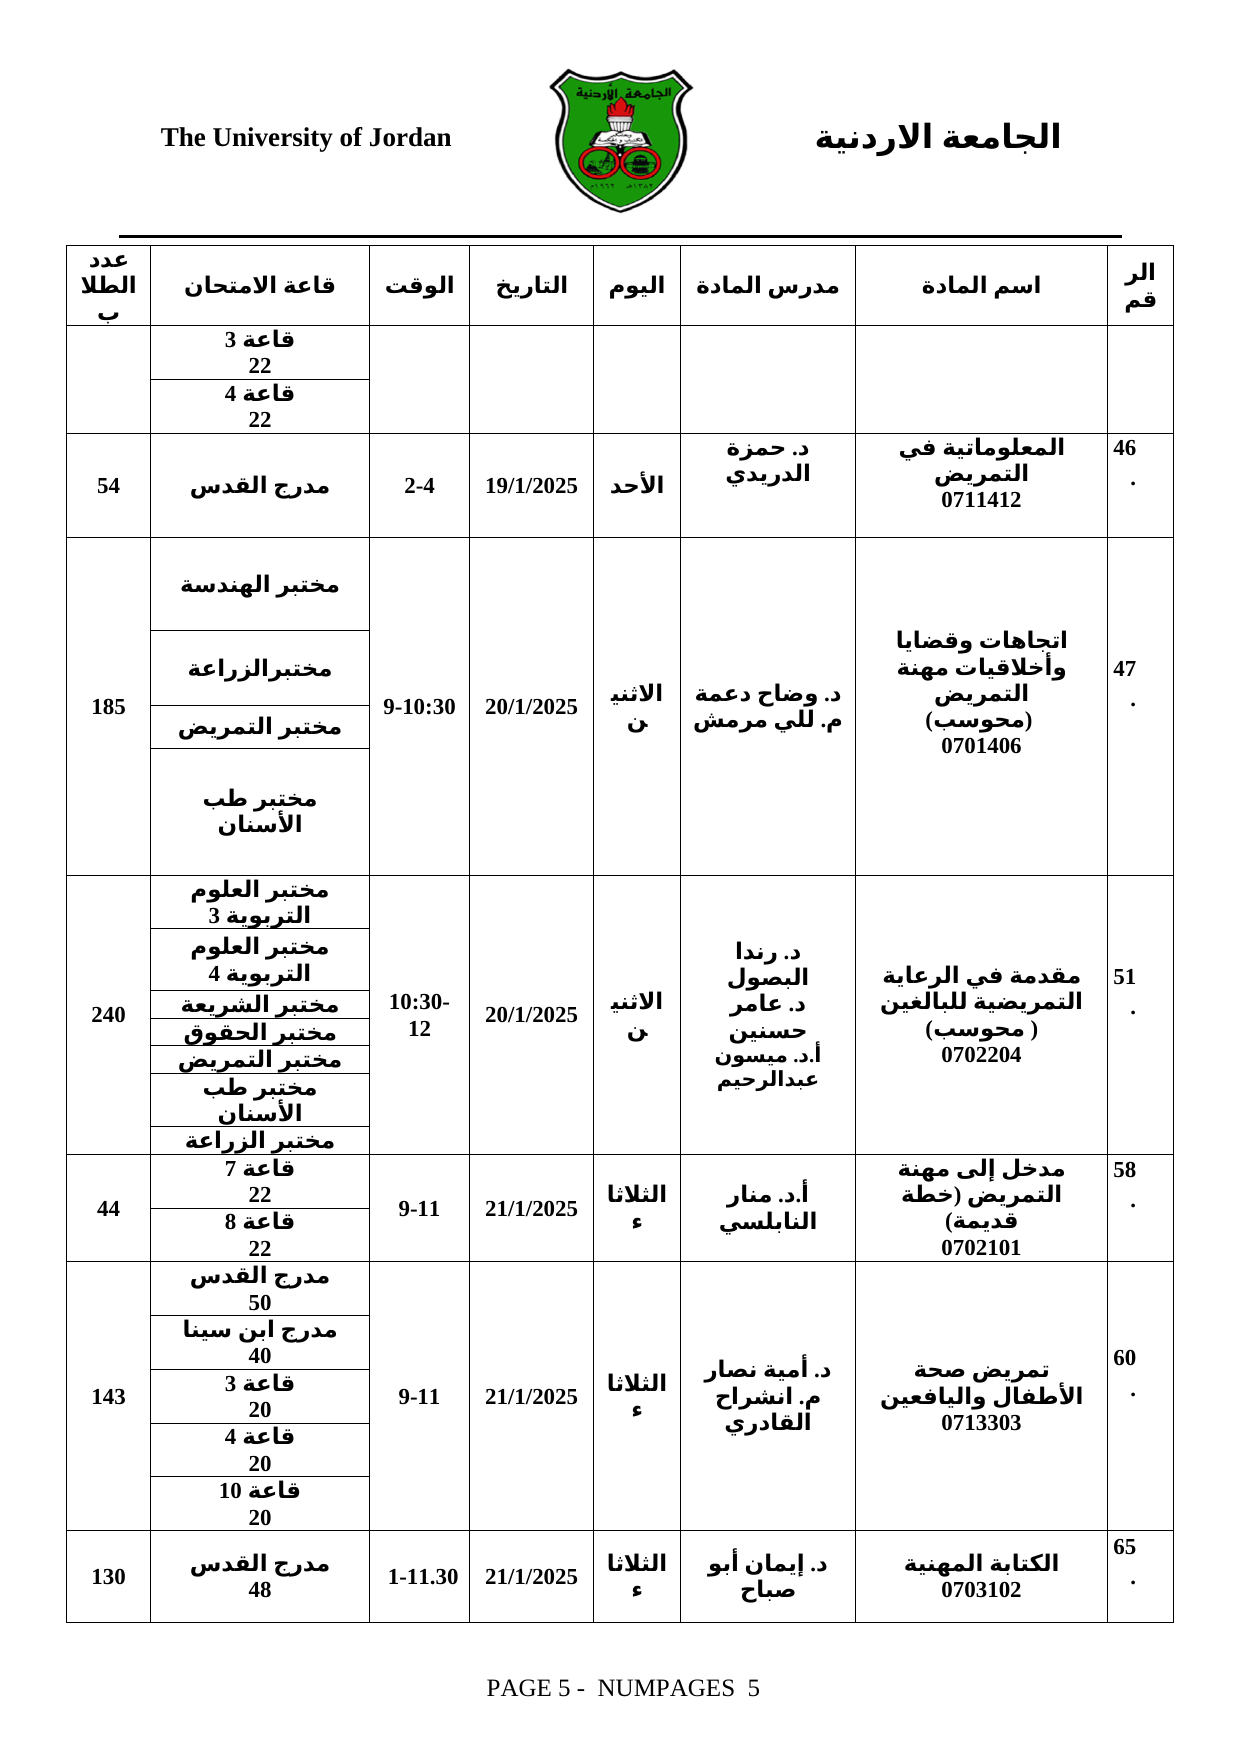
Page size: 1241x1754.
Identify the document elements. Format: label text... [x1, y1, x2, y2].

table_cell 21/1/2025 [470, 1262, 593, 1530]
table_header مدرس المادة [681, 246, 855, 325]
table_cell 1-11.30 [370, 1531, 469, 1622]
table_cell مختبر طب الأسنان [151, 749, 369, 874]
table_cell قاعة 3 20 [151, 1370, 369, 1422]
table_cell مدرج القدس 50 [151, 1262, 369, 1315]
table_cell مختبر طب الأسنان [151, 1074, 369, 1126]
table_cell الثلاثاء [594, 1262, 680, 1530]
table_cell 9-10:30 [370, 538, 469, 874]
table_header اسم المادة [856, 246, 1107, 325]
table_cell 54 [67, 434, 150, 537]
table_cell مختبرالزراعة [151, 631, 369, 704]
table_cell مختبر الحقوق [151, 1019, 369, 1045]
table_cell مدرج ابن سينا 40 [151, 1316, 369, 1369]
table_cell 130 [67, 1531, 150, 1622]
table_cell د. رندا البصول د. عامر حسنين أ.د. ميسون عبدالرحيم [681, 876, 855, 1154]
table_cell المعلوماتية في التمريض 0711412 [856, 434, 1107, 537]
table_header التاريخ [470, 246, 593, 325]
table_cell قاعة 10 20 [151, 1477, 369, 1530]
table_cell [1108, 1155, 1173, 1261]
table_cell تمريض صحة الأطفال واليافعين 0713303 [856, 1262, 1107, 1530]
table_cell د. إيمان أبو صباح د. عبدالله الغنميين [681, 1531, 855, 1622]
table_cell مختبر الشريعة [151, 991, 369, 1018]
table_cell قاعة 3 22 [151, 326, 369, 379]
table_cell قاعة 4 20 [151, 1424, 369, 1476]
table_cell 19/1/2025 [470, 434, 593, 537]
table_cell مدخل إلى مهنة التمريض (خطة قديمة) 0702101 [856, 1155, 1107, 1261]
table_cell 240 [67, 876, 150, 1154]
table_cell قاعة 4 22 [151, 380, 369, 433]
table_header قاعة الامتحان [151, 246, 369, 325]
table_cell 185 [67, 538, 150, 874]
table_cell 20/1/2025 [470, 538, 593, 874]
table_cell 20/1/2025 [470, 876, 593, 1154]
table_cell د. وضاح دعمة م. للي مرمش [681, 538, 855, 874]
table_cell [1108, 538, 1173, 874]
table_cell د. أمية نصار م. انشراح القادري [681, 1262, 855, 1530]
table_cell مختبر الزراعة [151, 1127, 369, 1154]
table_cell مختبر الهندسة [151, 538, 369, 630]
table_header اليوم [594, 246, 680, 325]
table_header الوقت [370, 246, 469, 325]
table_cell مدرج القدس [151, 434, 369, 537]
table_cell د. حمزة الدريدي [681, 434, 855, 537]
table_header عدد الطلاب [67, 246, 150, 325]
table_cell مختبر التمريض [151, 1046, 369, 1072]
table_cell مقدمة في الرعاية التمريضية للبالغين ( محوسب) 0702204 [856, 876, 1107, 1154]
table_cell الثلاثاء [594, 1531, 680, 1622]
table_cell 9-11 [370, 1262, 469, 1530]
picture [535, 55, 702, 219]
table_cell 21/1/2025 [470, 1155, 593, 1261]
table_cell أ.د. منار النابلسي [681, 1155, 855, 1261]
table_cell [1108, 876, 1173, 1154]
table_cell مختبر التمريض [151, 706, 369, 748]
table_cell قاعة 7 22 [151, 1155, 369, 1207]
table_cell مدرج القدس 48 [151, 1531, 369, 1622]
table_cell 143 [67, 1262, 150, 1530]
table_cell الاثنين [594, 538, 680, 874]
table_cell [1108, 434, 1173, 537]
table_cell الثلاثاء [594, 1155, 680, 1261]
table_header الرقم [1108, 246, 1173, 325]
table_cell مختبر العلوم التربوية 3 [151, 876, 369, 928]
table_cell 44 [67, 1155, 150, 1261]
table_cell 21/1/2025 [470, 1531, 593, 1622]
table_cell [1108, 1262, 1173, 1530]
table_cell الأحد [594, 434, 680, 537]
table_cell [1108, 1531, 1173, 1622]
table_cell قاعة 8 22 [151, 1209, 369, 1261]
table_cell اتجاهات وقضايا وأخلاقيات مهنة التمريض (محوسب) 0701406 [856, 538, 1107, 874]
table_cell 2-4 [370, 434, 469, 537]
table_cell الكتابة المهنية 0703102 [856, 1531, 1107, 1622]
table_cell 10:30-12 [370, 876, 469, 1154]
table_cell الاثنين [594, 876, 680, 1154]
table_cell مختبر العلوم التربوية 4 [151, 929, 369, 990]
table_cell 9-11 [370, 1155, 469, 1261]
